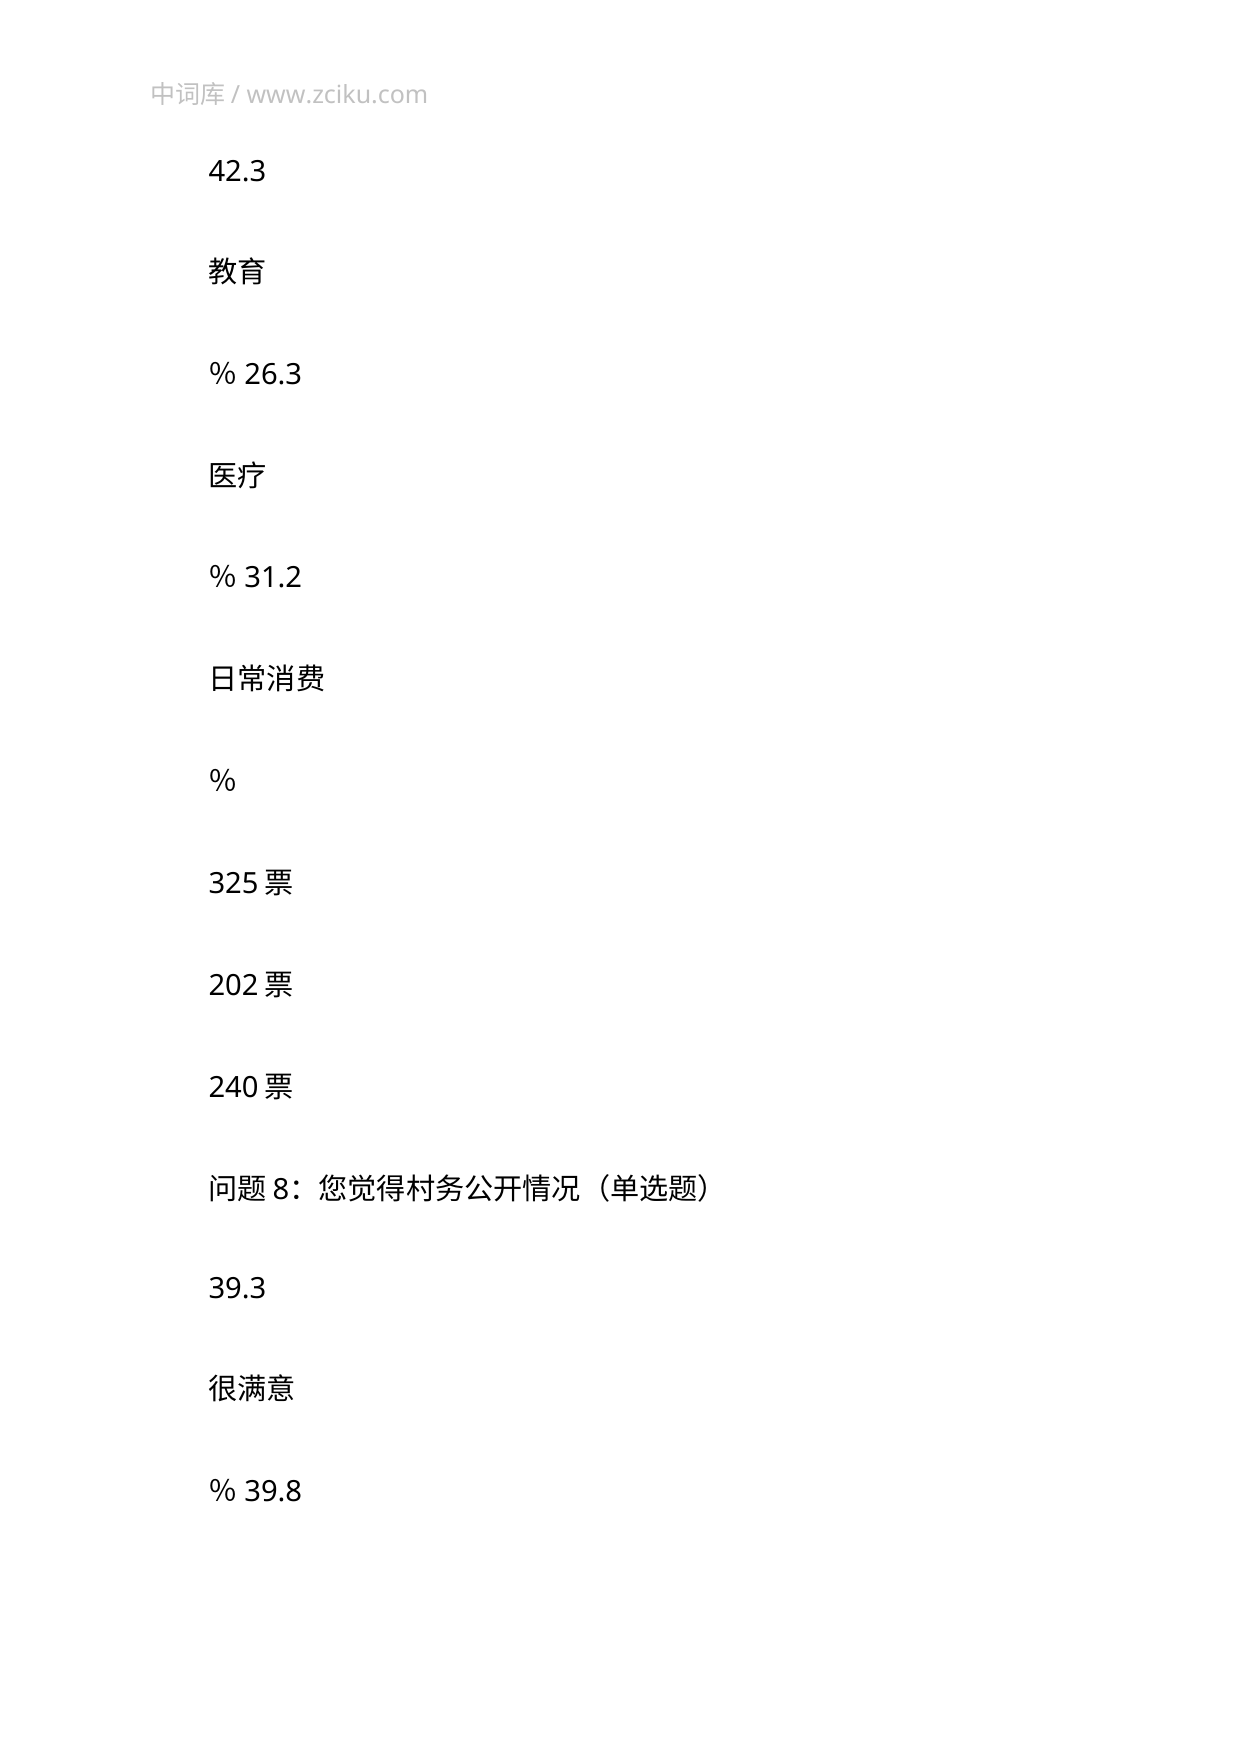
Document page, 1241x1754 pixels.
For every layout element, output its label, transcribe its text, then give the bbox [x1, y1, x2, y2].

text 39.3 [150, 1267, 1090, 1307]
text ％ [150, 758, 1090, 800]
text 202票 [150, 961, 1090, 1004]
text ％ 39.8 [150, 1468, 1090, 1510]
text 医疗 [150, 452, 1090, 494]
text 240票 [150, 1063, 1090, 1106]
text ％ 31.2 [150, 554, 1090, 596]
text 325票 [150, 859, 1090, 902]
text 很满意 [150, 1366, 1090, 1408]
text 问题8：您觉得村务公开情况（单选题） [150, 1165, 1090, 1208]
text 42.3 [150, 150, 1090, 190]
text 日常消费 [150, 656, 1090, 698]
text 教育 [150, 248, 1090, 291]
text ％ 26.3 [150, 350, 1090, 393]
